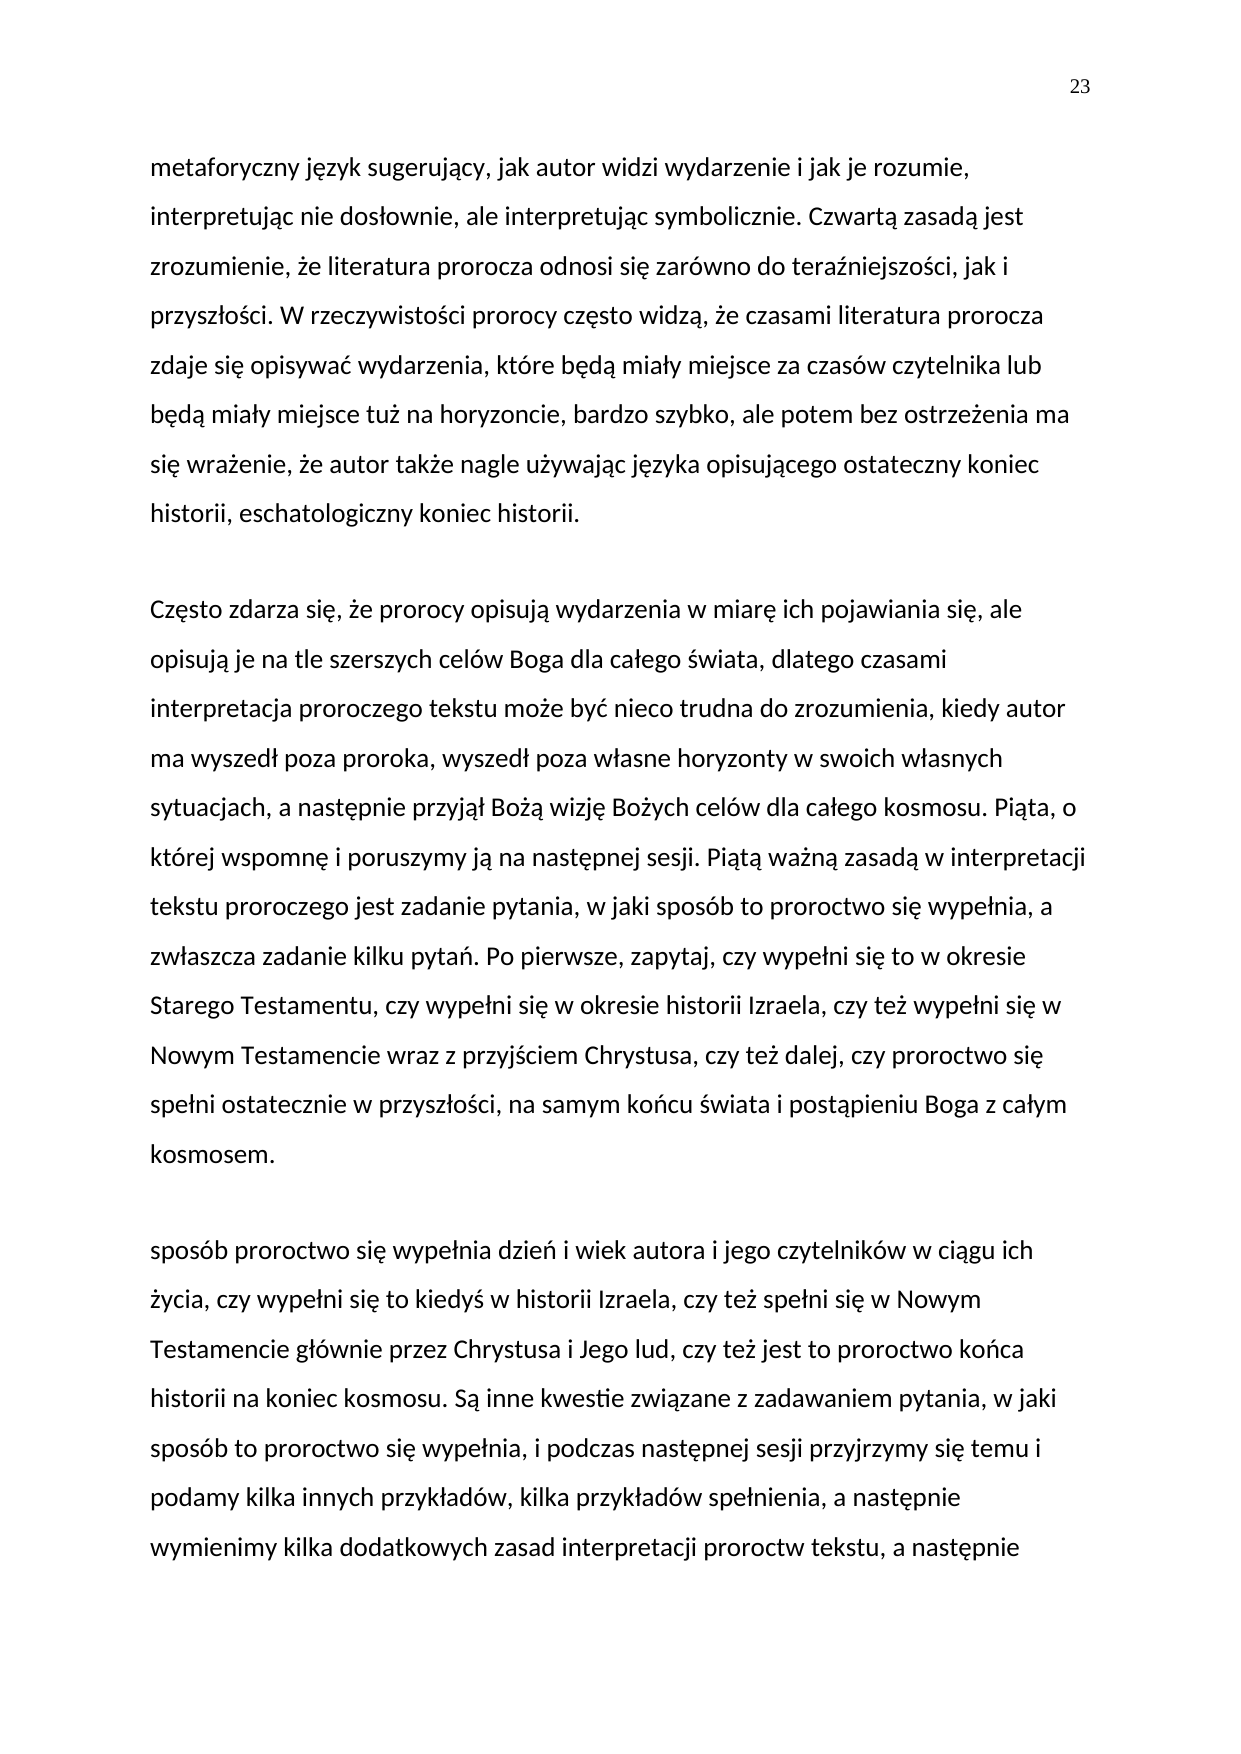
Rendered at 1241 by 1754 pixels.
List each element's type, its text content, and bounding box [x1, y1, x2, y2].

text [150, 150, 1090, 529]
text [150, 1233, 1090, 1563]
text Często zdarza się, że prorocy opisują wydarzenia w miarę ich pojawiania się, ale opisują je na tle szerszych celów Boga dla całego świata, dlatego czasami interpretacja proroczego tekstu może być nieco trudna do zrozumienia, kiedy autor ma wyszedł poza proroka, wyszedł poza własne horyzonty w swoich własnych sytuacjach, a następnie przyjął Bożą wizję Bożych celów dla całego kosmosu. Piąta, o której wspomnę i poruszymy ją na następnej sesji. Piątą ważną zasadą w interpretacji tekstu proroczego jest zadanie pytania, w jaki sposób to proroctwo się wypełnia, a zwłaszcza zadanie kilku pytań. Po pierwsze, zapytaj, czy wypełni się to w okresie Starego Testamentu, czy wypełni się w okresie historii Izraela, czy też wypełni się w Nowym Testamencie wraz z przyjściem Chrystusa, czy też dalej, czy proroctwo się spełni ostatecznie w przyszłości, na samym końcu świata i postąpieniu Boga z całym kosmosem. [150, 592, 1090, 1170]
